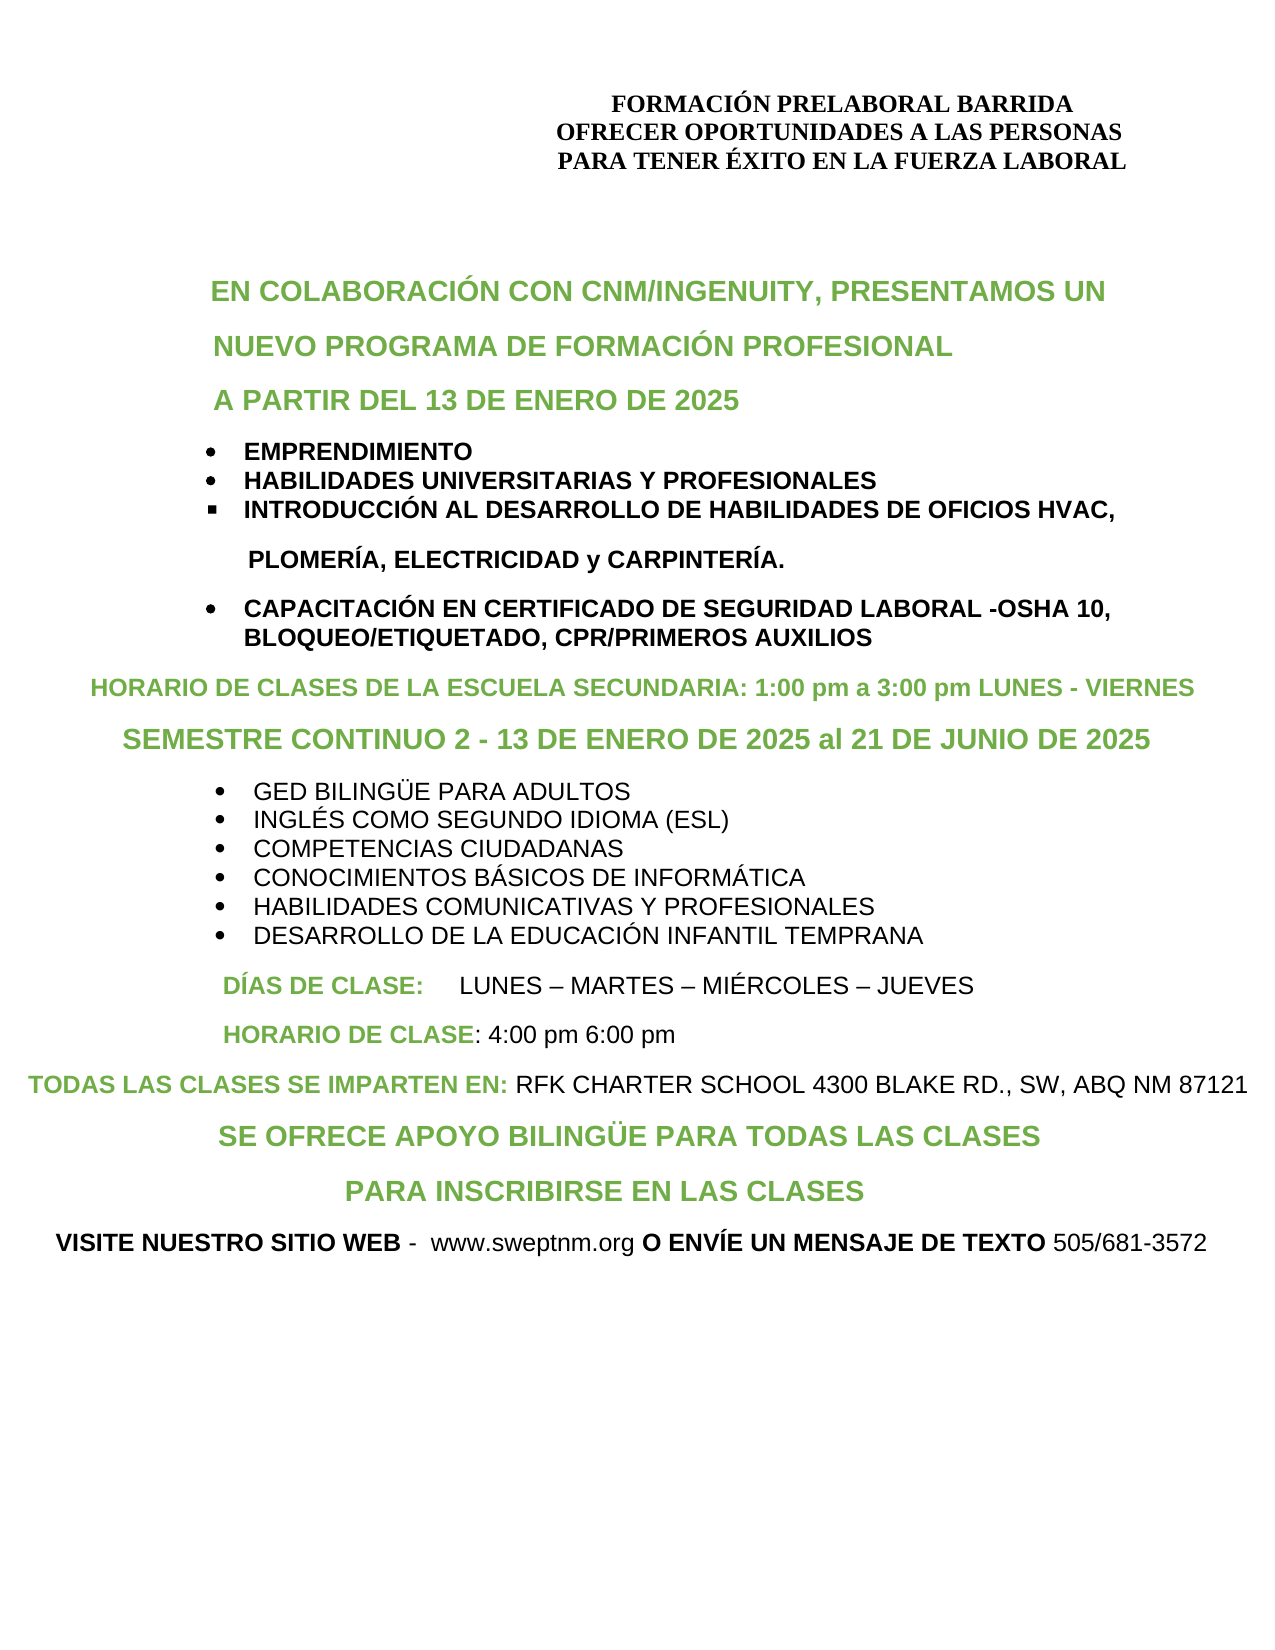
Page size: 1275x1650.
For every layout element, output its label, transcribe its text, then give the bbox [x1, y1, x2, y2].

list GED BILINGÜE PARA ADULTOS [216, 777, 1266, 806]
list DESARROLLO DE LA EDUCACIÓN INFANTIL TEMPRANA [216, 921, 1266, 950]
text FORMACIÓN PRELABORAL BARRIDA [0, 89, 1266, 117]
text DÍAS DE CLASE: LUNES – MARTES – MIÉRCOLES – JUEVES [56, 971, 1266, 999]
list HABILIDADES UNIVERSITARIAS Y PROFESIONALES [206, 466, 1266, 495]
text VISITE NUESTRO SITIO WEB - www.sweptnm.org O ENVÍE UN MENSAJE DE TEXTO 505/681-3572 [0, 1228, 1266, 1257]
list COMPETENCIAS CIUDADANAS [216, 834, 1266, 863]
text EN COLABORACIÓN CON CNM/INGENUITY, PRESENTAMOS UN [0, 274, 1266, 308]
text PLOMERÍA, ELECTRICIDAD y CARPINTERÍA. [206, 545, 1266, 573]
text HORARIO DE CLASE: 4:00 pm 6:00 pm [56, 1020, 1266, 1049]
text PARA INSCRIBIRSE EN LAS CLASES [150, 1174, 1266, 1207]
text HORARIO DE CLASES DE LA ESCUELA SECUNDARIA: 1:00 pm a 3:00 pm LUNES - VIERNES [0, 673, 1266, 701]
list CONOCIMIENTOS BÁSICOS DE INFORMÁTICA [216, 863, 1266, 892]
list EMPRENDIMIENTO [206, 437, 1266, 466]
text PARA TENER ÉXITO EN LA FUERZA LABORAL [0, 146, 1266, 175]
text OFRECER OPORTUNIDADES A LAS PERSONAS [0, 117, 1266, 146]
text A PARTIR DEL 13 DE ENERO DE 2025 [19, 383, 1266, 416]
list INGLÉS COMO SEGUNDO IDIOMA (ESL) [216, 806, 1266, 834]
text NUEVO PROGRAMA DE FORMACIÓN PROFESIONAL [19, 328, 1266, 362]
text SEMESTRE CONTINUO 2 - 13 DE ENERO DE 2025 al 21 DE JUNIO DE 2025 [0, 722, 1266, 756]
list INTRODUCCIÓN AL DESARROLLO DE HABILIDADES DE OFICIOS HVAC, [206, 495, 1266, 524]
text SE OFRECE APOYO BILINGÜE PARA TODAS LAS CLASES [56, 1119, 1266, 1153]
text TODAS LAS CLASES SE IMPARTEN EN: RFK CHARTER SCHOOL 4300 BLAKE RD., SW, ABQ NM 87121 [0, 1070, 1266, 1098]
list CAPACITACIÓN EN CERTIFICADO DE SEGURIDAD LABORAL -OSHA 10, BLOQUEO/ETIQUETADO, CPR/PRIMEROS AUXILIOS [206, 594, 1266, 652]
list HABILIDADES COMUNICATIVAS Y PROFESIONALES [216, 892, 1266, 921]
